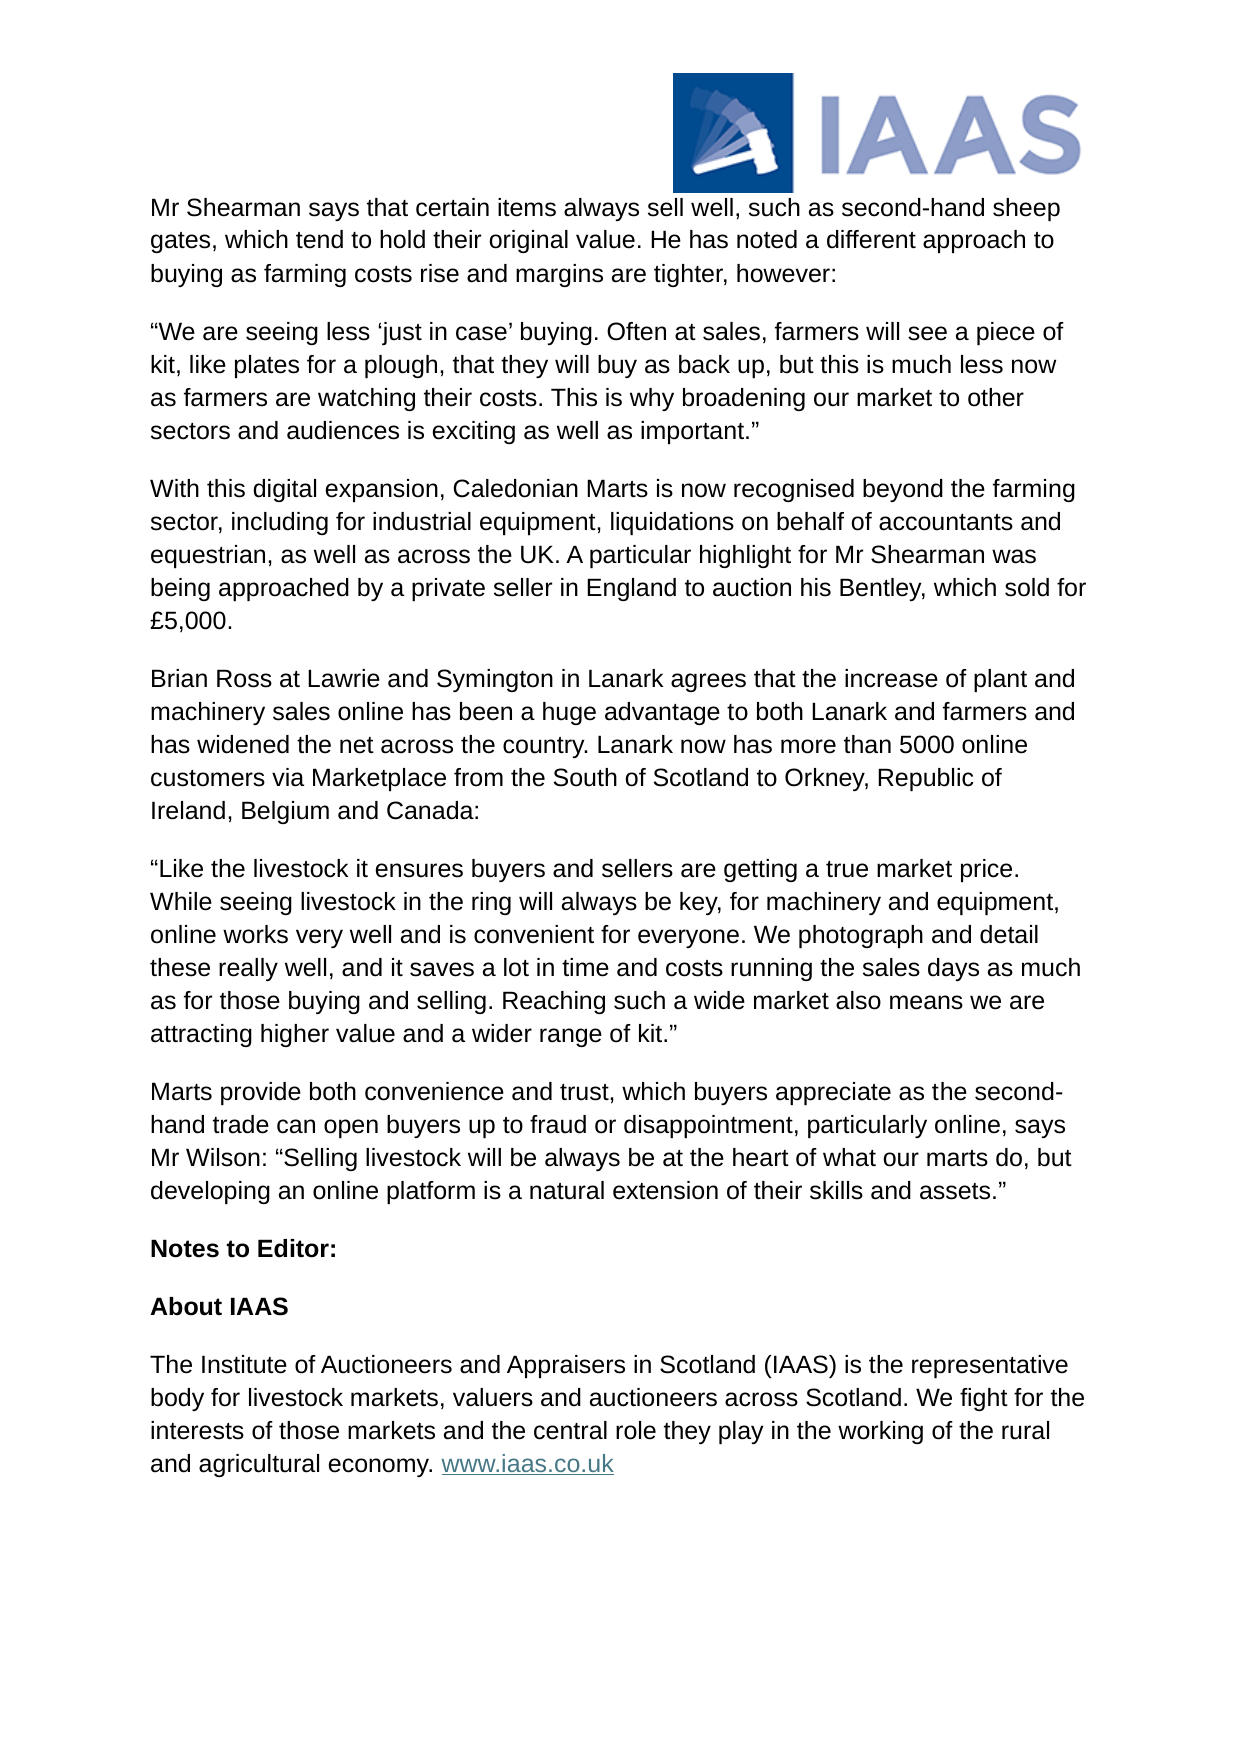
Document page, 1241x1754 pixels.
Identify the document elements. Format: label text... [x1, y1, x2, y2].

text Marts provide both convenience and trust, which buyers appreciate as the second-hand trade can open buyers up to fraud or disappointment, particularly online, says Mr Wilson: “Selling livestock will be always be at the heart of what our marts do, but developing an online platform is a natural extension of their skills and assets.” [150, 1077, 1090, 1205]
text “Like the livestock it ensures buyers and sellers are getting a true market price. While seeing livestock in the ring will always be key, for machinery and equipment, online works very well and is convenient for everyone. We photograph and detail these really well, and it saves a lot in time and costs running the sales days as much as for those buying and selling. Reaching such a wide market also means we are attracting higher value and a wider range of kit.” [150, 854, 1090, 1048]
text The Institute of Auctioneers and Appraisers in Scotland (IAAS) is the representative body for livestock markets, valuers and auctioneers across Scotland. We fight for the interests of those markets and the central role they play in the working of the rural and agricultural economy. www.iaas.co.uk [150, 1350, 1090, 1478]
picture [673, 73, 1091, 193]
text Brian Ross at Lawrie and Symington in Lanark agrees that the increase of plant and machinery sales online has been a huge advantage to both Lanark and farmers and has widened the net across the country. Lanark now has more than 5000 online customers via Marketplace from the South of Scotland to Orkney, Republic of Ireland, Belgium and Canada: [150, 664, 1090, 824]
text Mr Shearman says that certain items always sell well, such as second-hand sheep gates, which tend to hold their original value. He has noted a different approach to buying as farming costs rise and margins are tighter, however: [150, 192, 1090, 287]
text About IAAS [150, 1292, 1090, 1321]
text “We are seeing less ‘just in case’ buying. Often at sales, farmers will see a piece of kit, like plates for a plough, that they will buy as back up, but this is much less now as farmers are watching their costs. This is why broadening our market to other sectors and audiences is exciting as well as important.” [150, 317, 1090, 444]
text Notes to Editor: [150, 1234, 1090, 1263]
text With this digital expansion, Caledonian Marts is now recognised beyond the farming sector, including for industrial equipment, liquidations on behalf of accountants and equestrian, as well as across the UK. A particular highlight for Mr Shearman was being approached by a private seller in England to auction his Bentley, which sold for £5,000. [150, 474, 1090, 634]
